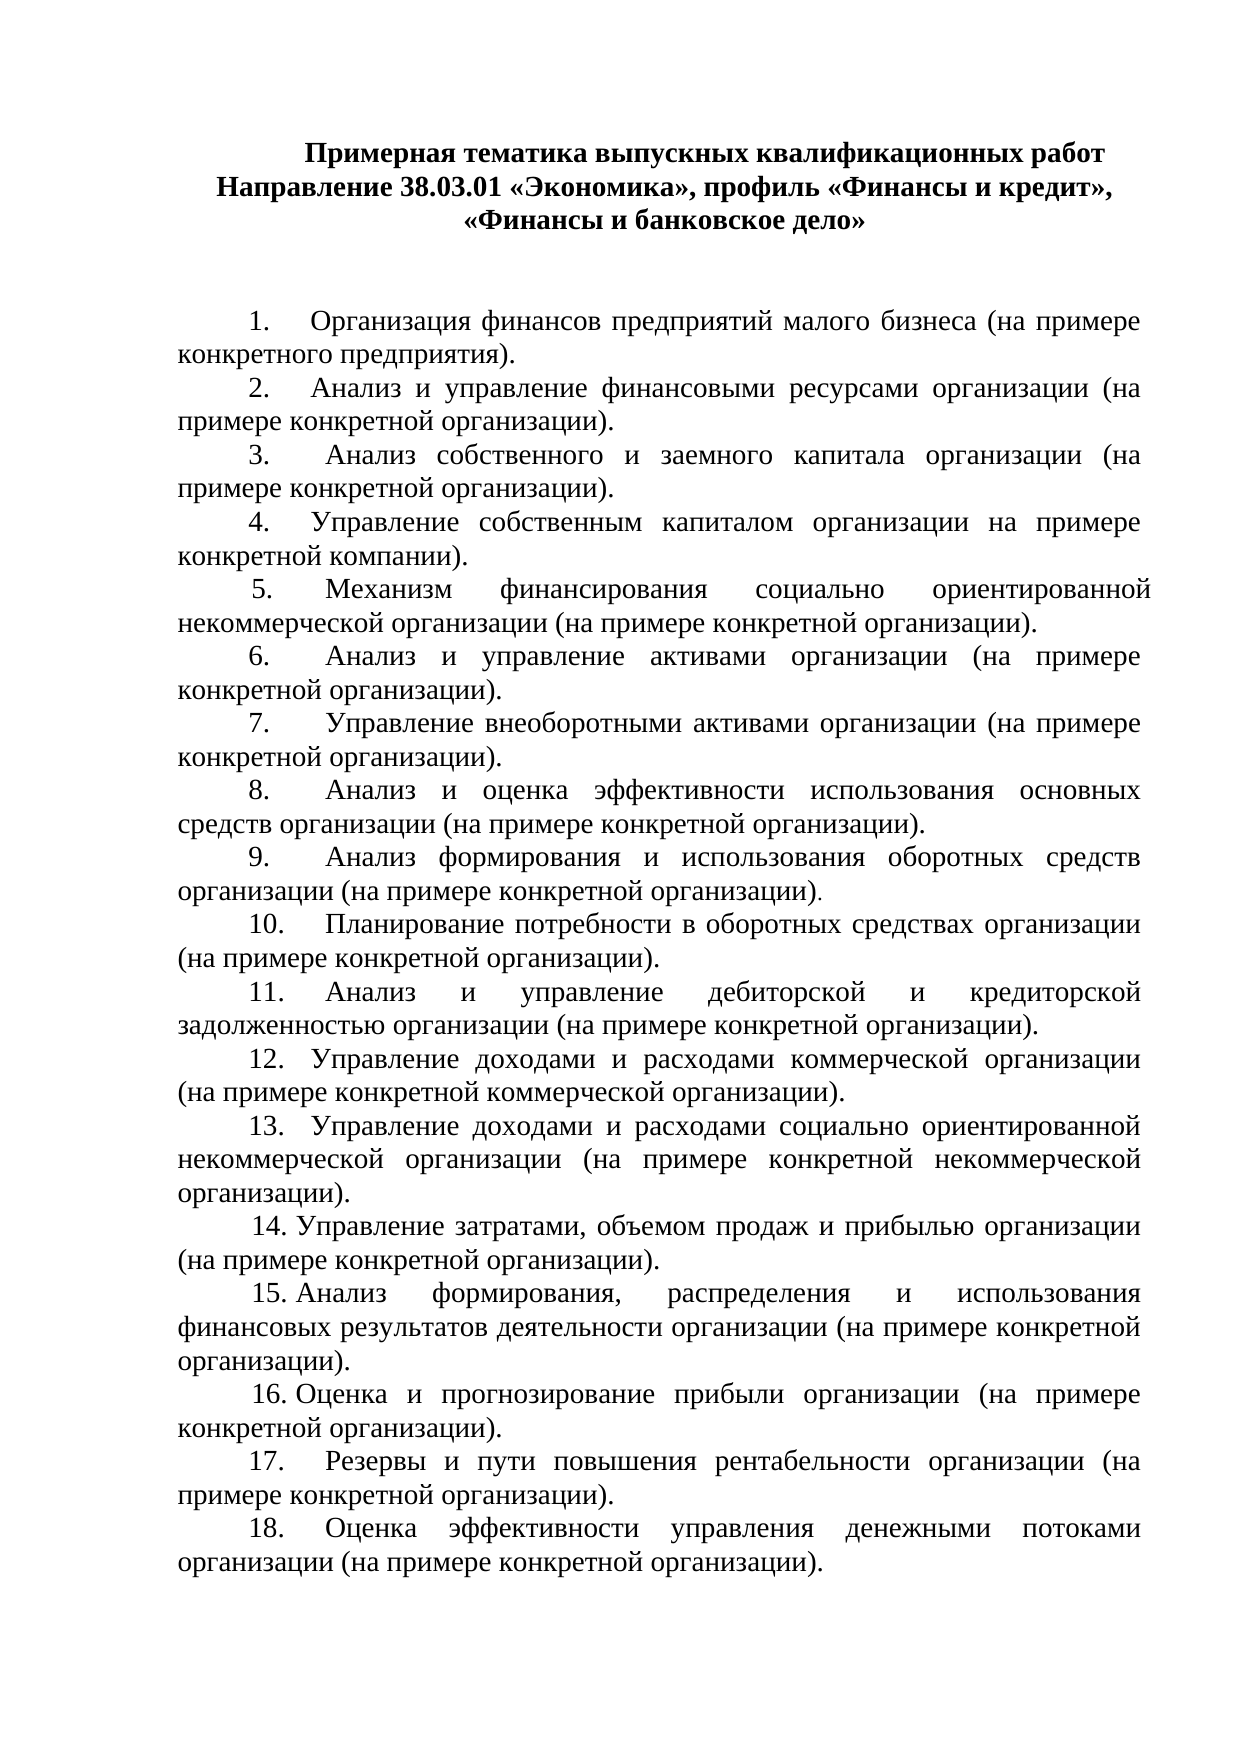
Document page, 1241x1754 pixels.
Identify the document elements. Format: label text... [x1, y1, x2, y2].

list Анализ и управление активами организации (на примере конкретной организации). [177, 638, 1142, 705]
list Управление затратами, объемом продаж и прибылью организации (на примере конкретной организации). [177, 1208, 1142, 1276]
list Оценка эффективности управления денежными потоками организации (на примере конкретной организации). [177, 1510, 1142, 1577]
list Анализ собственного и заемного капитала организации (на примере конкретной организации). [177, 437, 1142, 504]
list Механизм финансирования социально ориентированной некоммерческой организации (на примере конкретной организации). [177, 571, 1152, 638]
text Направление 38.03.01 «Экономика», профиль «Финансы и кредит», «Финансы и банковское дело» [177, 169, 1152, 236]
list Оценка и прогнозирование прибыли организации (на примере конкретной организации). [177, 1376, 1142, 1443]
list Управление собственным капиталом организации на примере конкретной компании). [177, 504, 1142, 571]
list Анализ и управление дебиторской и кредиторской задолженностью организации (на примере конкретной организации). [177, 974, 1142, 1041]
list Управление доходами и расходами коммерческой организации (на примере конкретной коммерческой организации). [177, 1041, 1142, 1108]
list Управление доходами и расходами социально ориентированной некоммерческой организации (на примере конкретной некоммерческой организации). [177, 1108, 1142, 1208]
text Примерная тематика выпускных квалификационных работ [304, 135, 1152, 169]
list Анализ формирования, распределения и использования финансовых результатов деятельности организации (на примере конкретной организации). [177, 1276, 1142, 1376]
list Анализ формирования и использования оборотных средств организации (на примере конкретной организации). [177, 839, 1142, 907]
list Анализ и управление финансовыми ресурсами организации (на примере конкретной организации). [177, 370, 1142, 437]
list Анализ и оценка эффективности использования основных средств организации (на примере конкретной организации). [177, 772, 1142, 839]
list Организация финансов предприятий малого бизнеса (на примере конкретного предприятия). [177, 303, 1142, 370]
list Управление внеоборотными активами организации (на примере конкретной организации). [177, 705, 1142, 772]
list Резервы и пути повышения рентабельности организации (на примере конкретной организации). [177, 1443, 1142, 1510]
list Планирование потребности в оборотных средствах организации (на примере конкретной организации). [177, 907, 1142, 974]
